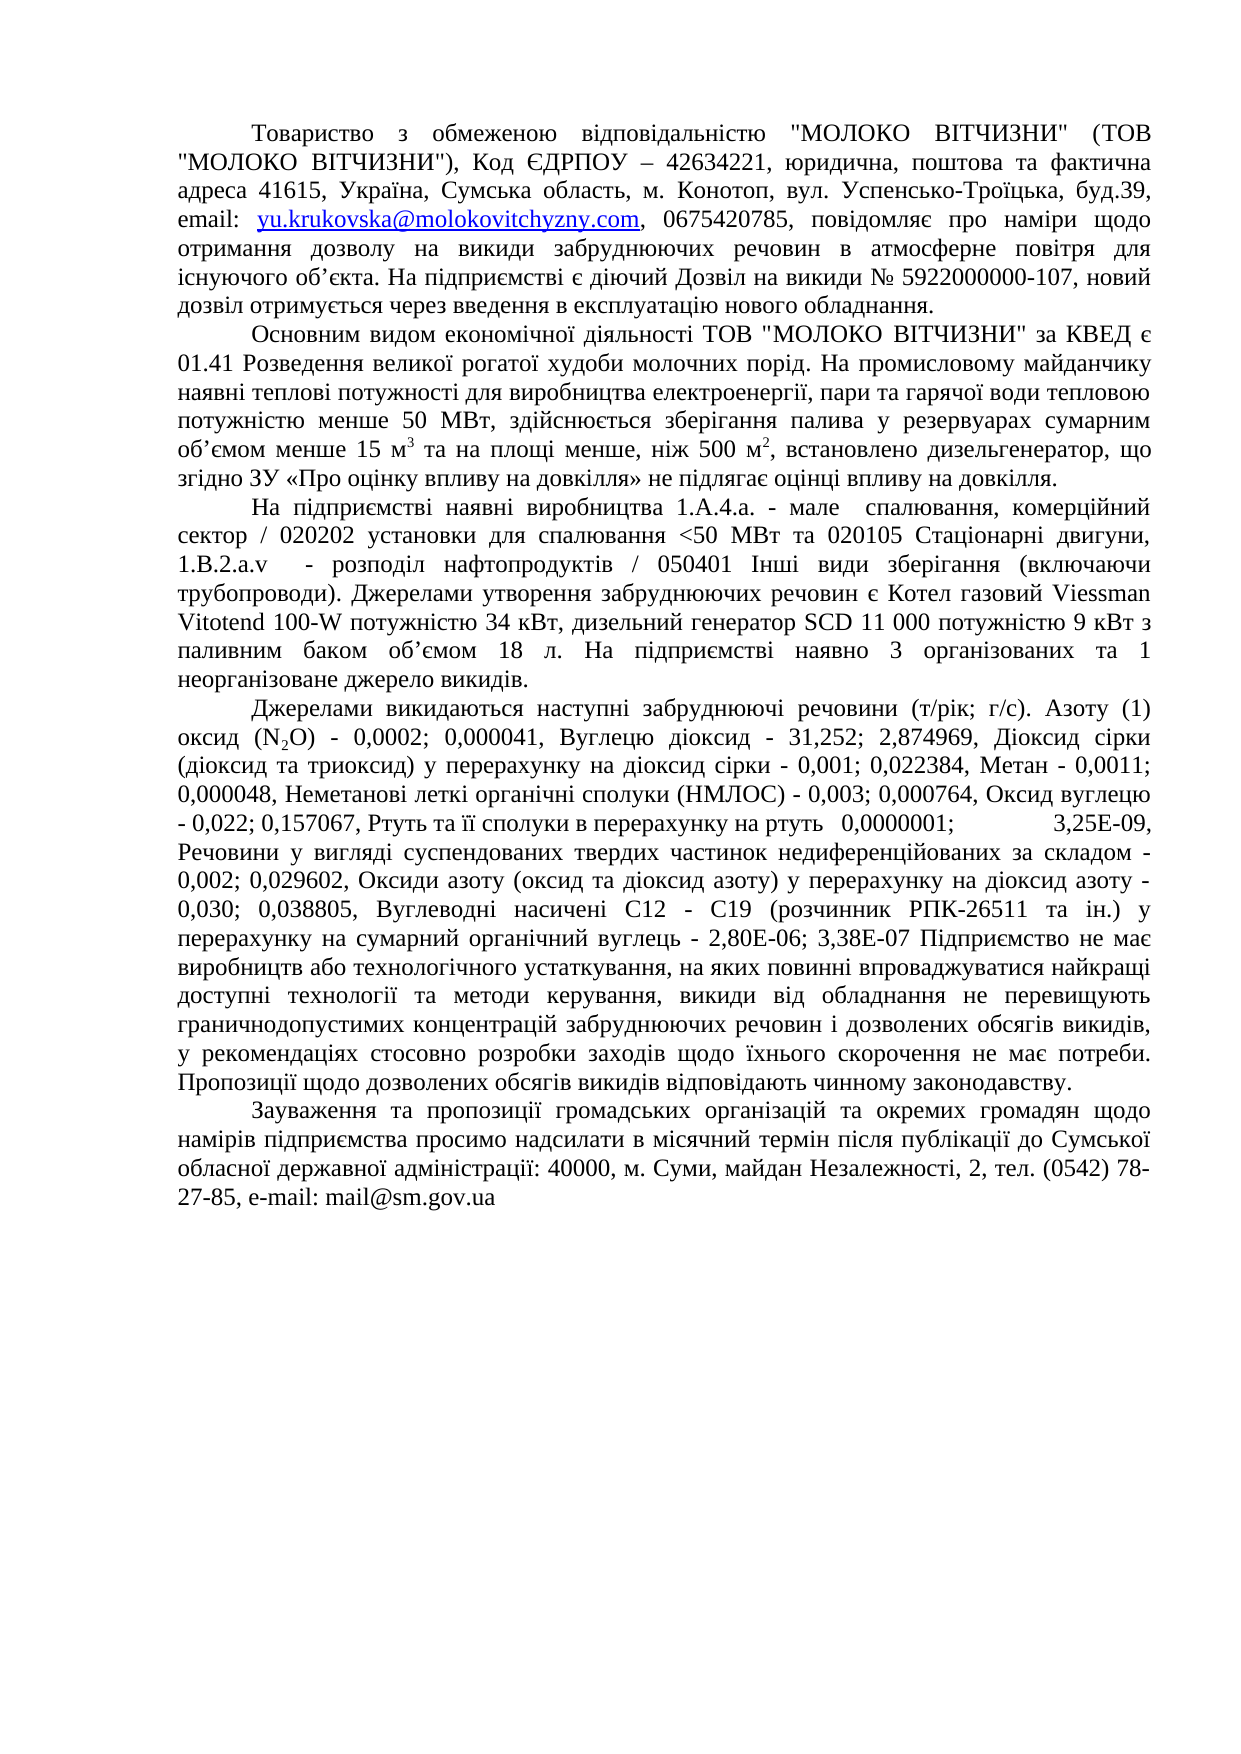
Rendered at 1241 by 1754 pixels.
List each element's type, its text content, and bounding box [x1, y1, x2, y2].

text Товариство з обмеженою відповідальністю "МОЛОКО ВІТЧИЗНИ" (ТОВ "МОЛОКО ВІТЧИЗНИ"), Код ЄДРПОУ – 42634221, юридична, поштова та фактична адреса 41615, Україна, Сумська область, м. Конотоп, вул. Успенсько-Троїцька, буд.39, email: yu.krukovska@molokovitchyzny.com, 0675420785, повідомляє про наміри щодо отримання дозволу на викиди забруднюючих речовин в атмосферне повітря для існуючого об’єкта. На підприємстві є діючий Дозвіл на викиди № 5922000000-107, новий дозвіл отримується через введення в експлуатацію нового обладнання. [177, 118, 1152, 319]
text Джерелами викидаються наступні забруднюючі речовини (т/рік; г/с). Азоту (1) оксид (N₂O) - 0,0002; 0,000041, Вуглецю діоксид - 31,252; 2,874969, Діоксид сірки (діоксид та триоксид) у перерахунку на діоксид сірки - 0,001; 0,022384, Метан - 0,0011; 0,000048, Неметанові леткі органічні сполуки (НМЛОС) - 0,003; 0,000764, Оксид вуглецю - 0,022; 0,157067, Ртуть та її сполуки в перерахунку на ртуть 0,0000001; 3,25E-09, Речовини у вигляді суспендованих твердих частинок недиференційованих за складом - 0,002; 0,029602, Оксиди азоту (оксид та діоксид азоту) у перерахунку на діоксид азоту - 0,030; 0,038805, Вуглеводні насичені C12 - C19 (розчинник РПК-26511 та ін.) у перерахунку на сумарний органічний вуглець - 2,80E-06; 3,38E-07 Підприємство не має виробництв або технологічного устаткування, на яких повинні впроваджуватися найкращі доступні технології та методи керування, викиди від обладнання не перевищують граничнодопустимих концентрацій забруднюючих речовин і дозволених обсягів викидів, у рекомендаціях стосовно розробки заходів щодо їхнього скорочення не має потреби. Пропозиції щодо дозволених обсягів викидів відповідають чинному законодавству. [177, 693, 1152, 1096]
text На підприємстві наявні виробництва 1.A.4.a. - мале спалювання, комерційний сектор / 020202 установки для спалювання <50 МВт та 020105 Стаціонарні двигуни, 1.B.2.a.v - розподіл нафтопродуктів / 050401 Інші види зберігання (включаючи трубопроводи). Джерелами утворення забруднюючих речовин є Котел газовий Viessman Vitotend 100-W потужністю 34 кВт, дизельний генератор SCD 11 000 потужністю 9 кВт з паливним баком об’ємом 18 л. На підприємстві наявно 3 організованих та 1 неорганізоване джерело викидів. [177, 492, 1152, 693]
text Зауваження та пропозиції громадських організацій та окремих громадян щодо намірів підприємства просимо надсилати в місячний термін після публікації до Сумської обласної державної адмiнiстрацiї: 40000, м. Суми, майдан Незалежності, 2, тел. (0542) 78-27-85, e-mail: mail@sm.gov.ua [177, 1096, 1152, 1211]
text Основним видом економічної діяльності ТОВ "МОЛОКО ВІТЧИЗНИ" за КВЕД є 01.41 Розведення великої рогатої худоби молочних порід. На промисловому майданчику наявні теплові потужності для виробництва електроенергії, пари та гарячої води тепловою потужністю менше 50 МВт, здійснюється зберігання палива у резервуарах сумарним об’ємом менше 15 м3 та на площі менше, ніж 500 м2, встановлено дизельгенератор, що згідно ЗУ «Про оцінку впливу на довкілля» не підлягає оцінці впливу на довкілля. [177, 319, 1152, 492]
